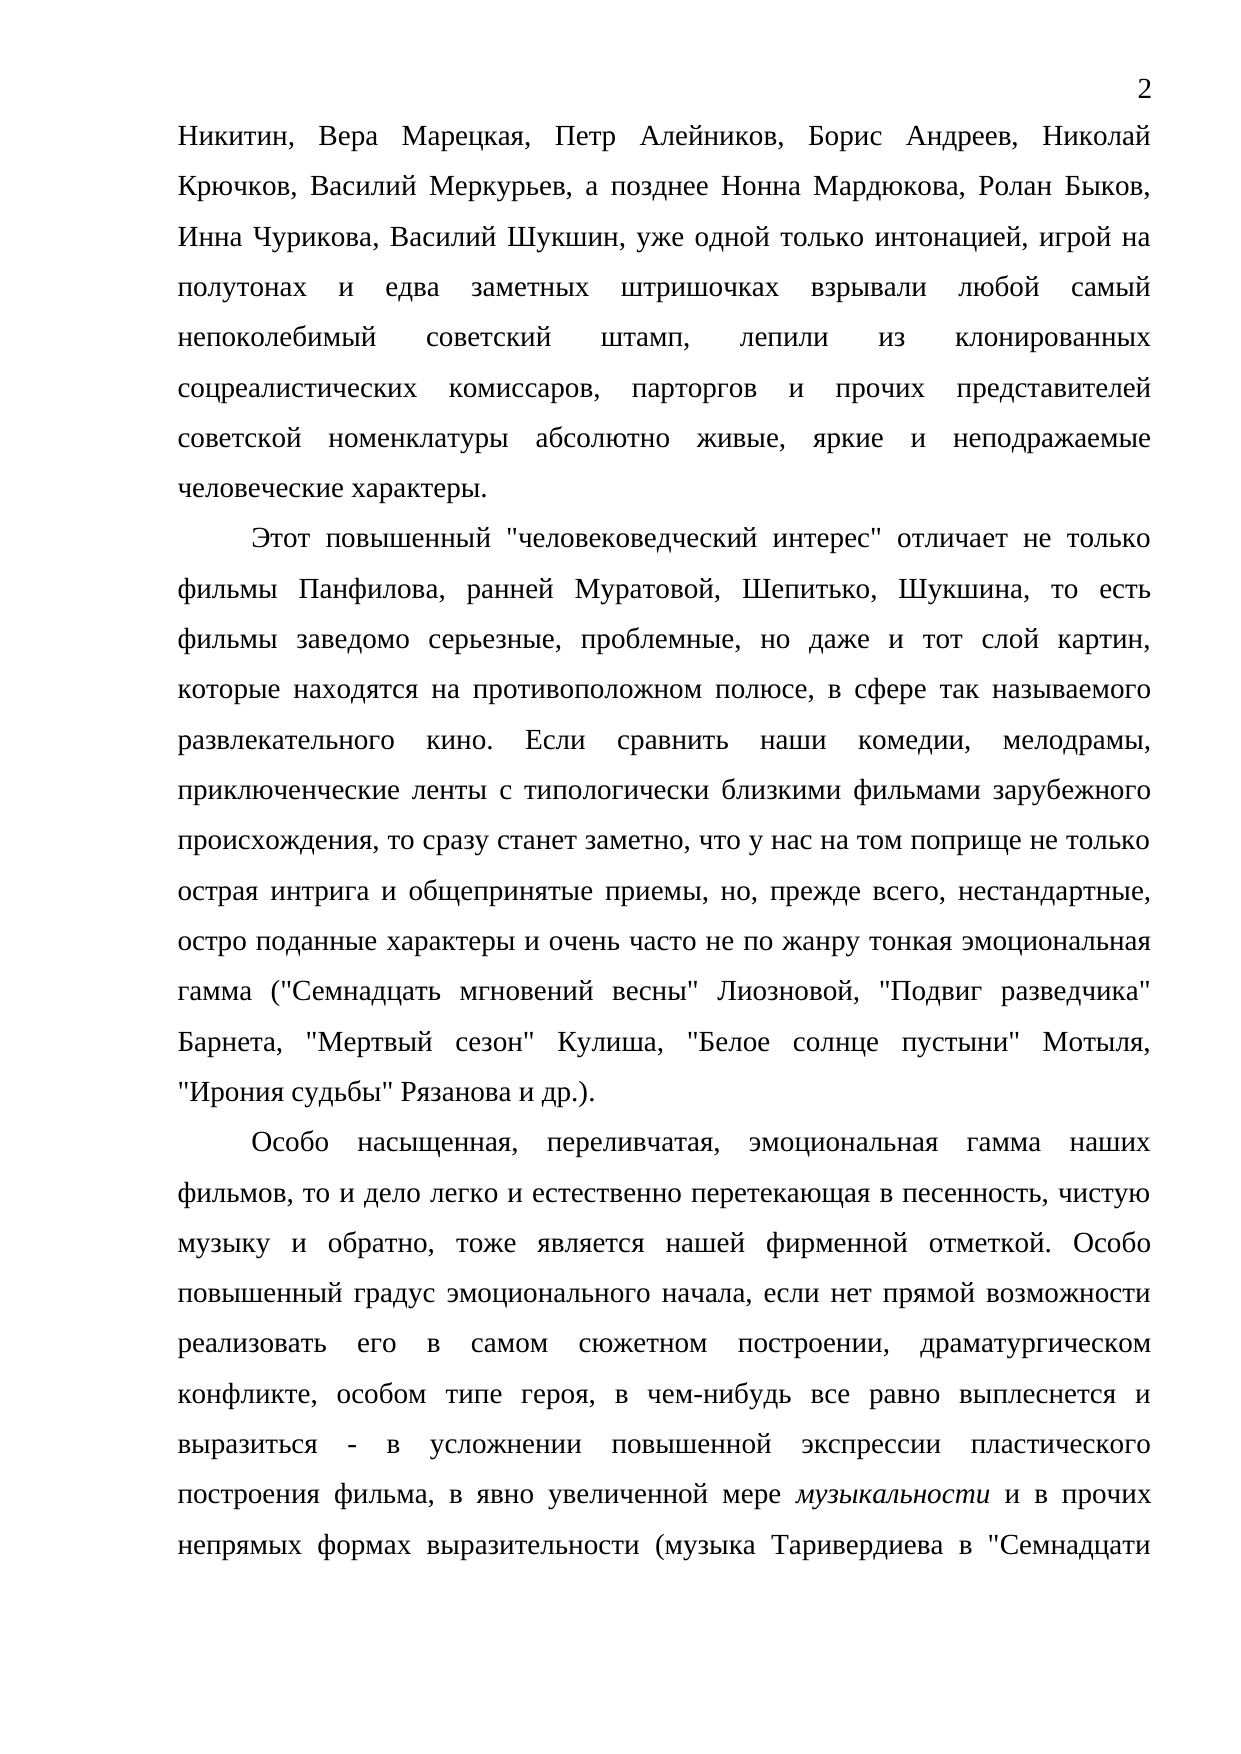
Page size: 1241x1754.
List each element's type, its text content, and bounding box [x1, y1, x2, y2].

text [177, 118, 1152, 504]
text Этот повышенный "человековедческий интерес" отличает не только фильмы Панфилова, ранней Муратовой, Шепитько, Шукшина, то есть фильмы заведомо серьезные, проблемные, но даже и тот слой картин, которые находятся на противоположном полюсе, в сфере так называемого развлекательного кино. Если сравнить наши комедии, мелодрамы, приключенческие ленты с типологически близкими фильмами зарубежного происхождения, то сразу станет заметно, что у нас на том поприще не только острая интрига и общепринятые приемы, но, прежде всего, нестандартные, остро поданные характеры и очень часто не по жанру тонкая эмоциональная гамма ("Семнадцать мгновений весны" Лиозновой, "Подвиг разведчика" Барнета, "Мертвый сезон" Кулиша, "Белое солнце пустыни" Мотыля, "Ирония судьбы" Рязанова и др.). [177, 521, 1152, 1108]
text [177, 1124, 1152, 1560]
